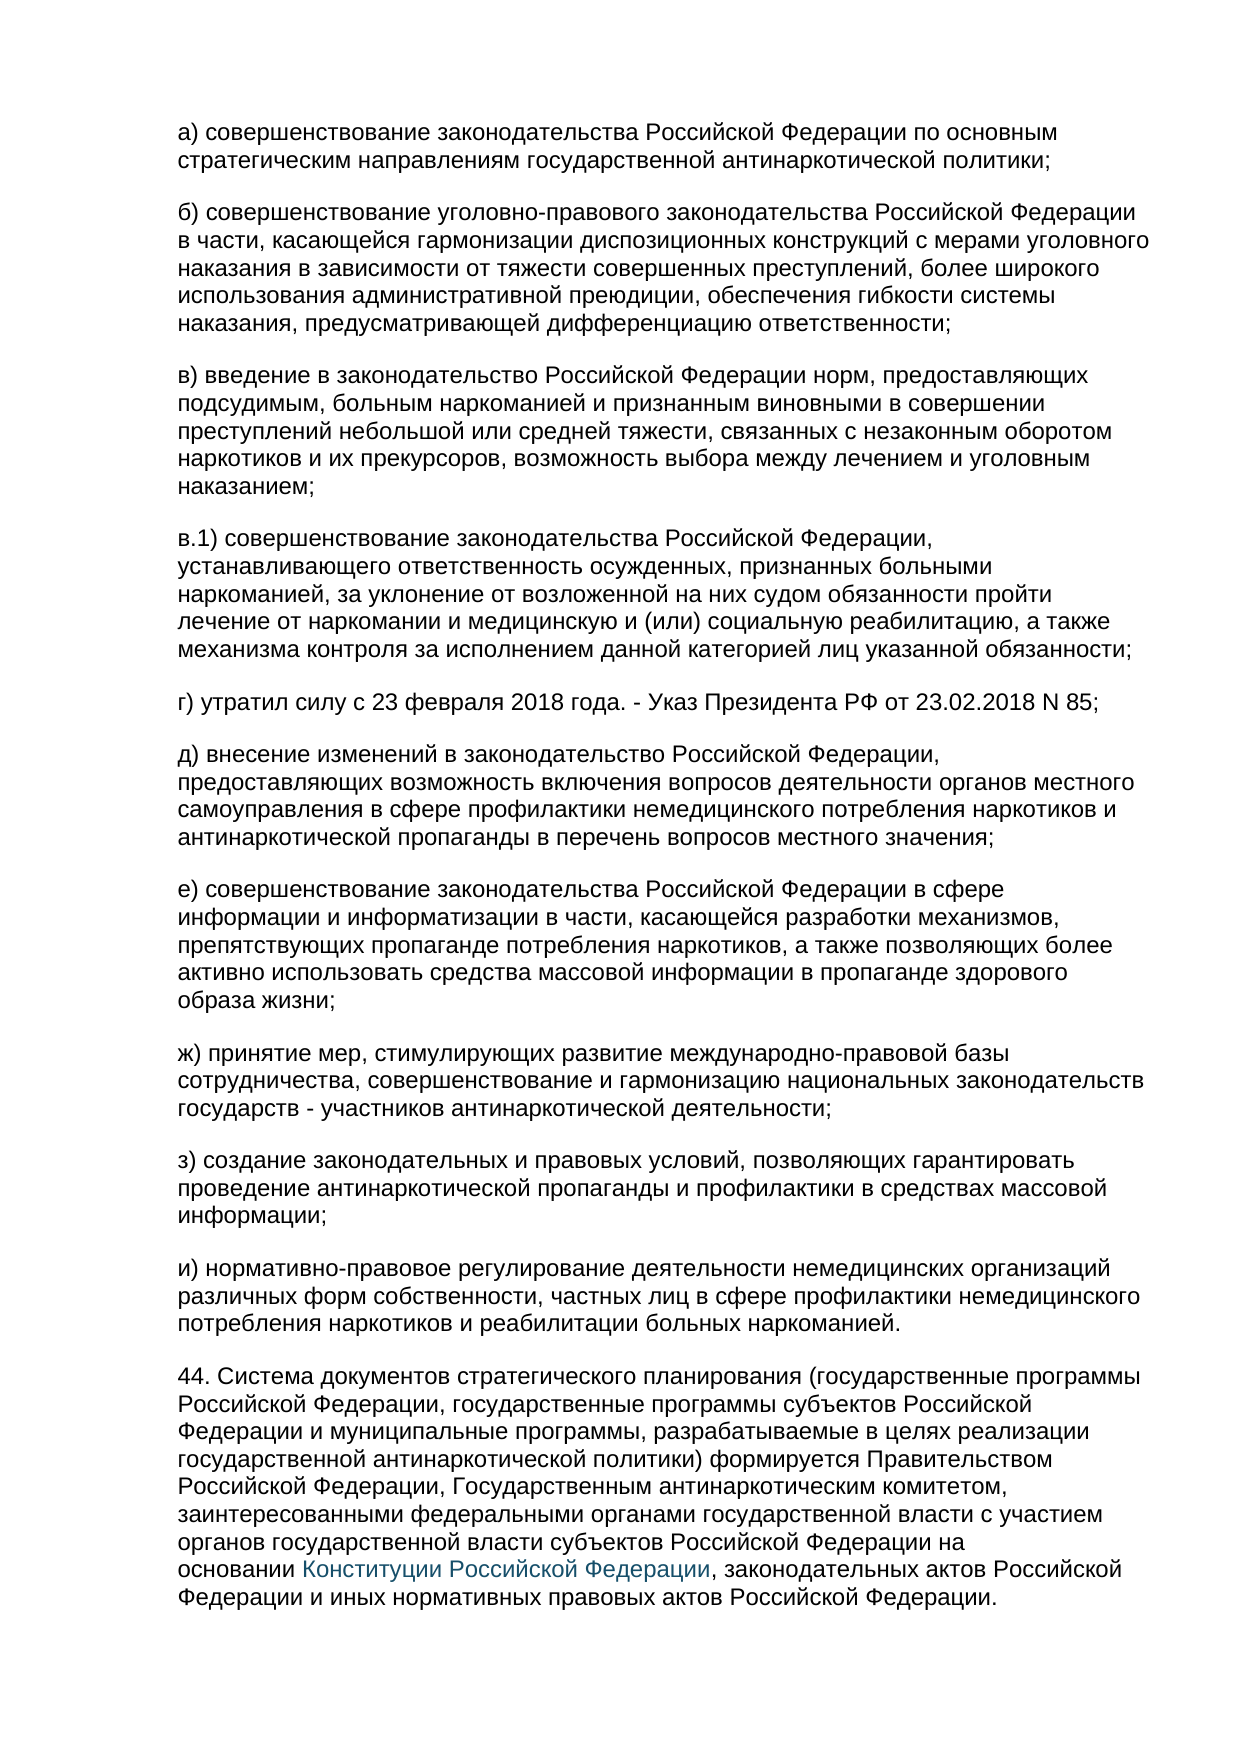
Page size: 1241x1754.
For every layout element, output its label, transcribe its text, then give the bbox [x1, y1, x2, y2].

text а) совершенствование законодательства Российской Федерации по основным стратегическим направлениям государственной антинаркотической политики; [177, 118, 1152, 173]
text б) совершенствование уголовно-правового законодательства Российской Федерации в части, касающейся гармонизации диспозиционных конструкций с мерами уголовного наказания в зависимости от тяжести совершенных преступлений, более широкого использования административной преюдиции, обеспечения гибкости системы наказания, предусматривающей дифференциацию ответственности; [177, 198, 1152, 336]
text д) внесение изменений в законодательство Российской Федерации, предоставляющих возможность включения вопросов деятельности органов местного самоуправления в сфере профилактики немедицинского потребления наркотиков и антинаркотической пропаганды в перечень вопросов местного значения; [177, 740, 1152, 850]
text в.1) совершенствование законодательства Российской Федерации, устанавливающего ответственность осужденных, признанных больными наркоманией, за уклонение от возложенной на них судом обязанности пройти лечение от наркомании и медицинскую и (или) социальную реабилитацию, а также механизма контроля за исполнением данной категорией лиц указанной обязанности; [177, 524, 1152, 662]
text в) введение в законодательство Российской Федерации норм, предоставляющих подсудимым, больным наркоманией и признанным виновными в совершении преступлений небольшой или средней тяжести, связанных с незаконным оборотом наркотиков и их прекурсоров, возможность выбора между лечением и уголовным наказанием; [177, 361, 1152, 499]
text 44. Система документов стратегического планирования (государственные программы Российской Федерации, государственные программы субъектов Российской Федерации и муниципальные программы, разрабатываемые в целях реализации государственной антинаркотической политики) формируется Правительством Российской Федерации, Государственным антинаркотическим комитетом, заинтересованными федеральными органами государственной власти с участием органов государственной власти субъектов Российской Федерации на основании Конституции Российской Федерации, законодательных актов Российской Федерации и иных нормативных правовых актов Российской Федерации. [177, 1362, 1152, 1610]
text з) создание законодательных и правовых условий, позволяющих гарантировать проведение антинаркотической пропаганды и профилактики в средствах массовой информации; [177, 1146, 1152, 1229]
text и) нормативно-правовое регулирование деятельности немедицинских организаций различных форм собственности, частных лиц в сфере профилактики немедицинского потребления наркотиков и реабилитации больных наркоманией. [177, 1254, 1152, 1337]
text ж) принятие мер, стимулирующих развитие международно-правовой базы сотрудничества, совершенствование и гармонизацию национальных законодательств государств - участников антинаркотической деятельности; [177, 1038, 1152, 1121]
text е) совершенствование законодательства Российской Федерации в сфере информации и информатизации в части, касающейся разработки механизмов, препятствующих пропаганде потребления наркотиков, а также позволяющих более активно использовать средства массовой информации в пропаганде здорового образа жизни; [177, 875, 1152, 1013]
text г) утратил силу с 23 февраля 2018 года. - Указ Президента РФ от 23.02.2018 N 85; [177, 687, 1152, 715]
